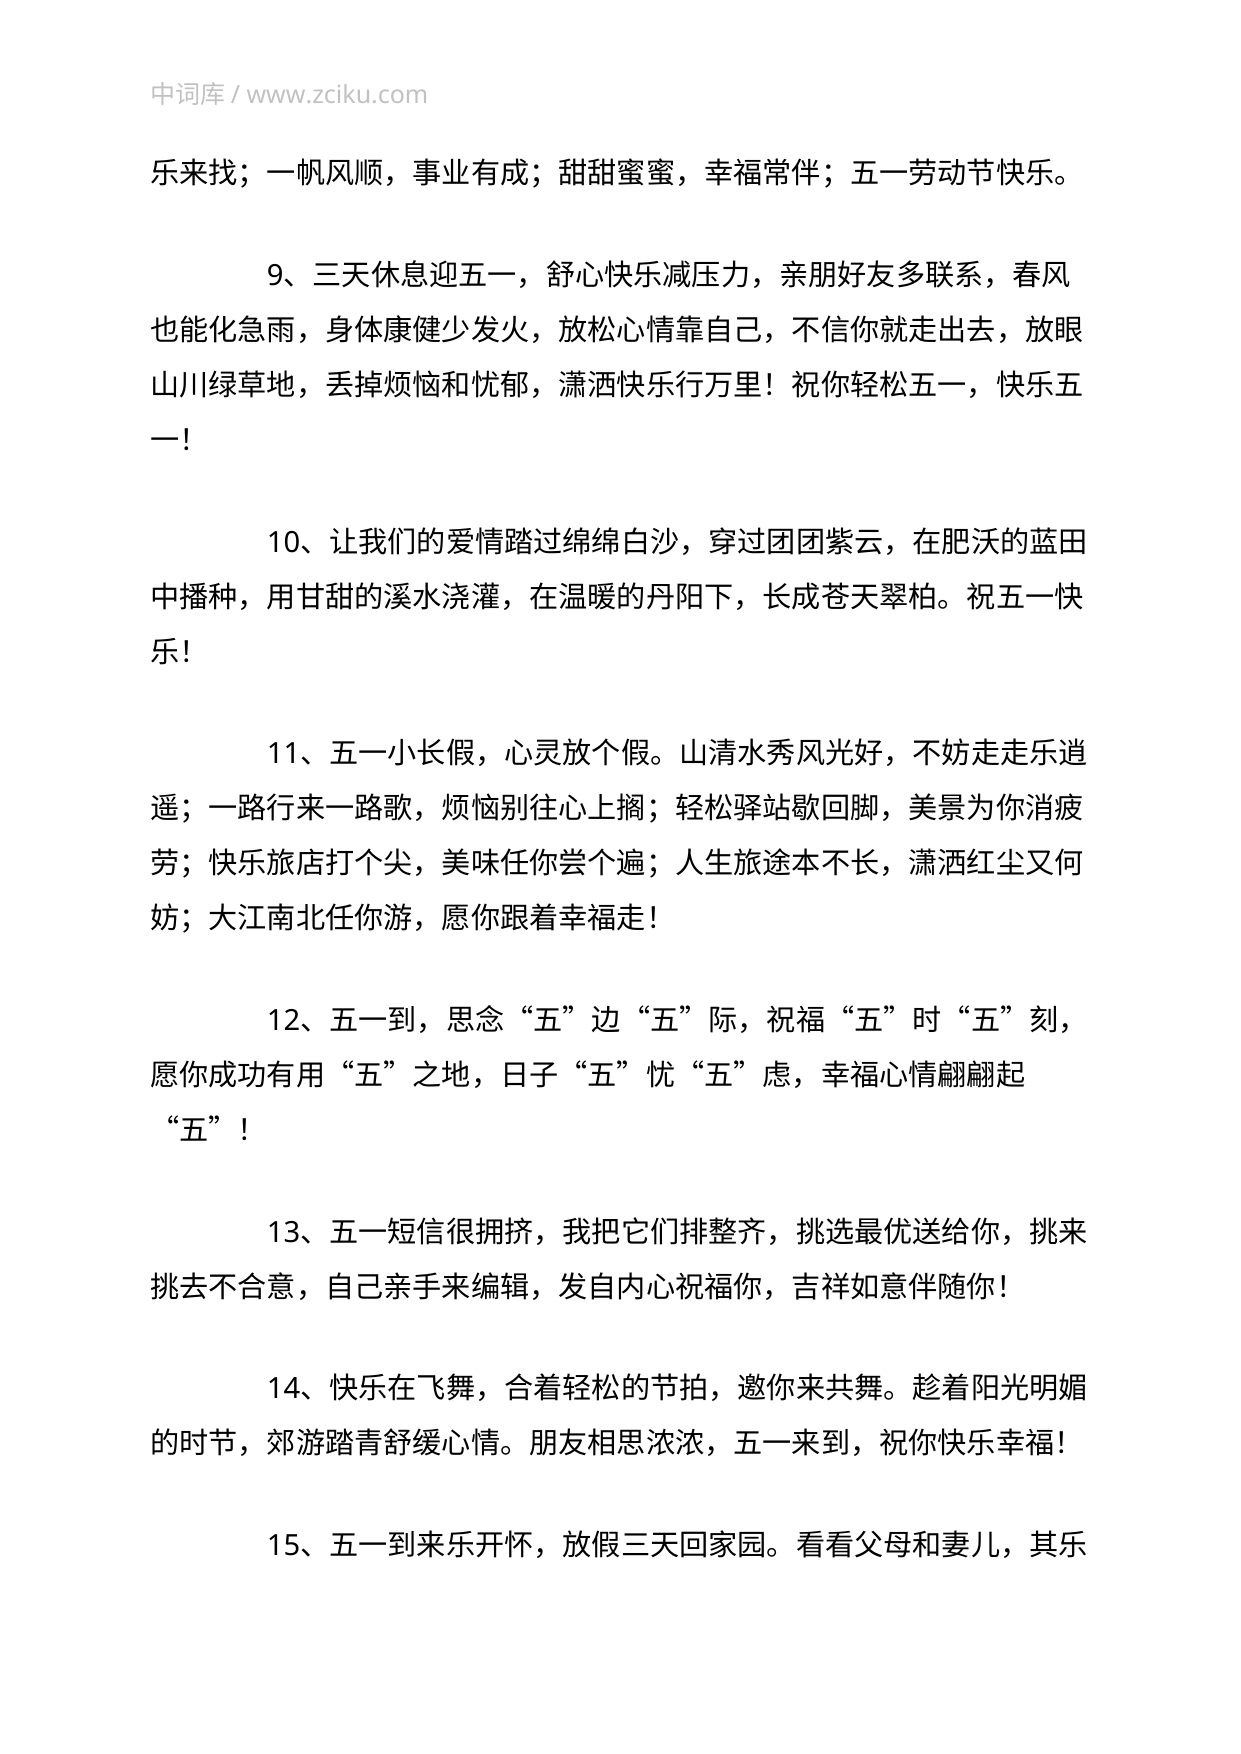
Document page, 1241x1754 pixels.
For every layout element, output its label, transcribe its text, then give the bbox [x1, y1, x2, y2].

text 13、五一短信很拥挤，我把它们排整齐，挑选最优送给你，挑来挑去不合意，自己亲手来编辑，发自内心祝福你，吉祥如意伴随你！ [150, 1208, 1090, 1306]
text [150, 1522, 1090, 1564]
text 12、五一到，思念“五”边“五”际，祝福“五”时“五”刻，愿你成功有用“五”之地，日子“五”忧“五”虑，幸福心情翩翩起“五”！ [150, 997, 1090, 1149]
text 9、三天休息迎五一，舒心快乐减压力，亲朋好友多联系，春风也能化急雨，身体康健少发火，放松心情靠自己，不信你就走出去，放眼山川绿草地，丢掉烦恼和忧郁，潇洒快乐行万里！祝你轻松五一，快乐五一！ [150, 252, 1090, 459]
text 14、快乐在飞舞，合着轻松的节拍，邀你来共舞。趁着阳光明媚的时节，郊游踏青舒缓心情。朋友相思浓浓，五一来到，祝你快乐幸福！ [150, 1365, 1090, 1462]
text 10、让我们的爱情踏过绵绵白沙，穿过团团紫云，在肥沃的蓝田中播种，用甘甜的溪水浇灌，在温暖的丹阳下，长成苍天翠柏。祝五一快乐！ [150, 518, 1090, 671]
text 11、五一小长假，心灵放个假。山清水秀风光好，不妨走走乐逍遥；一路行来一路歌，烦恼别往心上搁；轻松驿站歇回脚，美景为你消疲劳；快乐旅店打个尖，美味任你尝个遍；人生旅途本不长，潇洒红尘又何妨；大江南北任你游，愿你跟着幸福走！ [150, 730, 1090, 937]
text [150, 150, 1090, 192]
